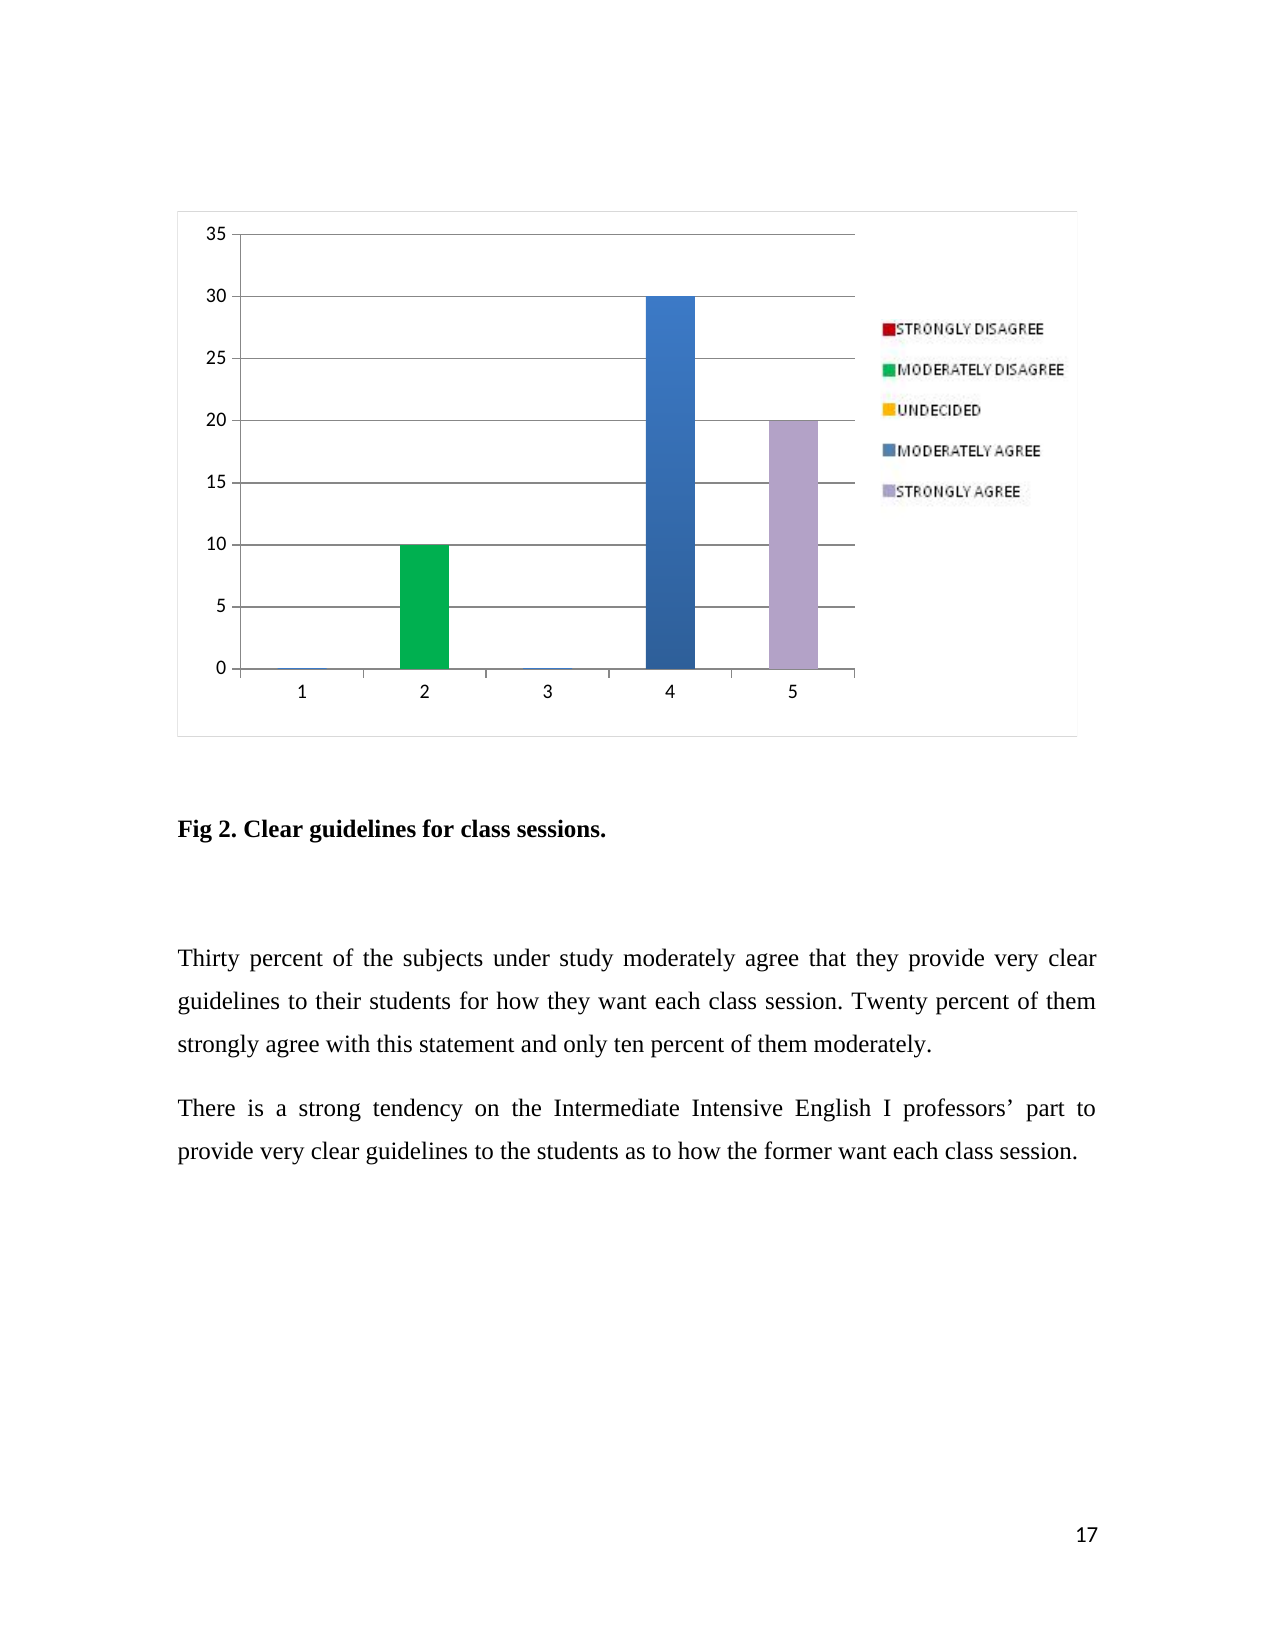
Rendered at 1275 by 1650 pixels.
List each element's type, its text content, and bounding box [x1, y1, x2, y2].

text Thirty percent of the subjects under study moderately agree that they provide very clear guidelines to their students for how they want each class session. Twenty percent of them strongly agree with this statement and only ten percent of them moderately. [177, 943, 1098, 1058]
text Fig 2. Clear guidelines for class sessions. [177, 814, 1098, 843]
text There is a strong tendency on the Intermediate Intensive English I professors’ part to provide very clear guidelines to the students as to how the former want each class session. [177, 1093, 1098, 1165]
picture [880, 319, 1070, 527]
